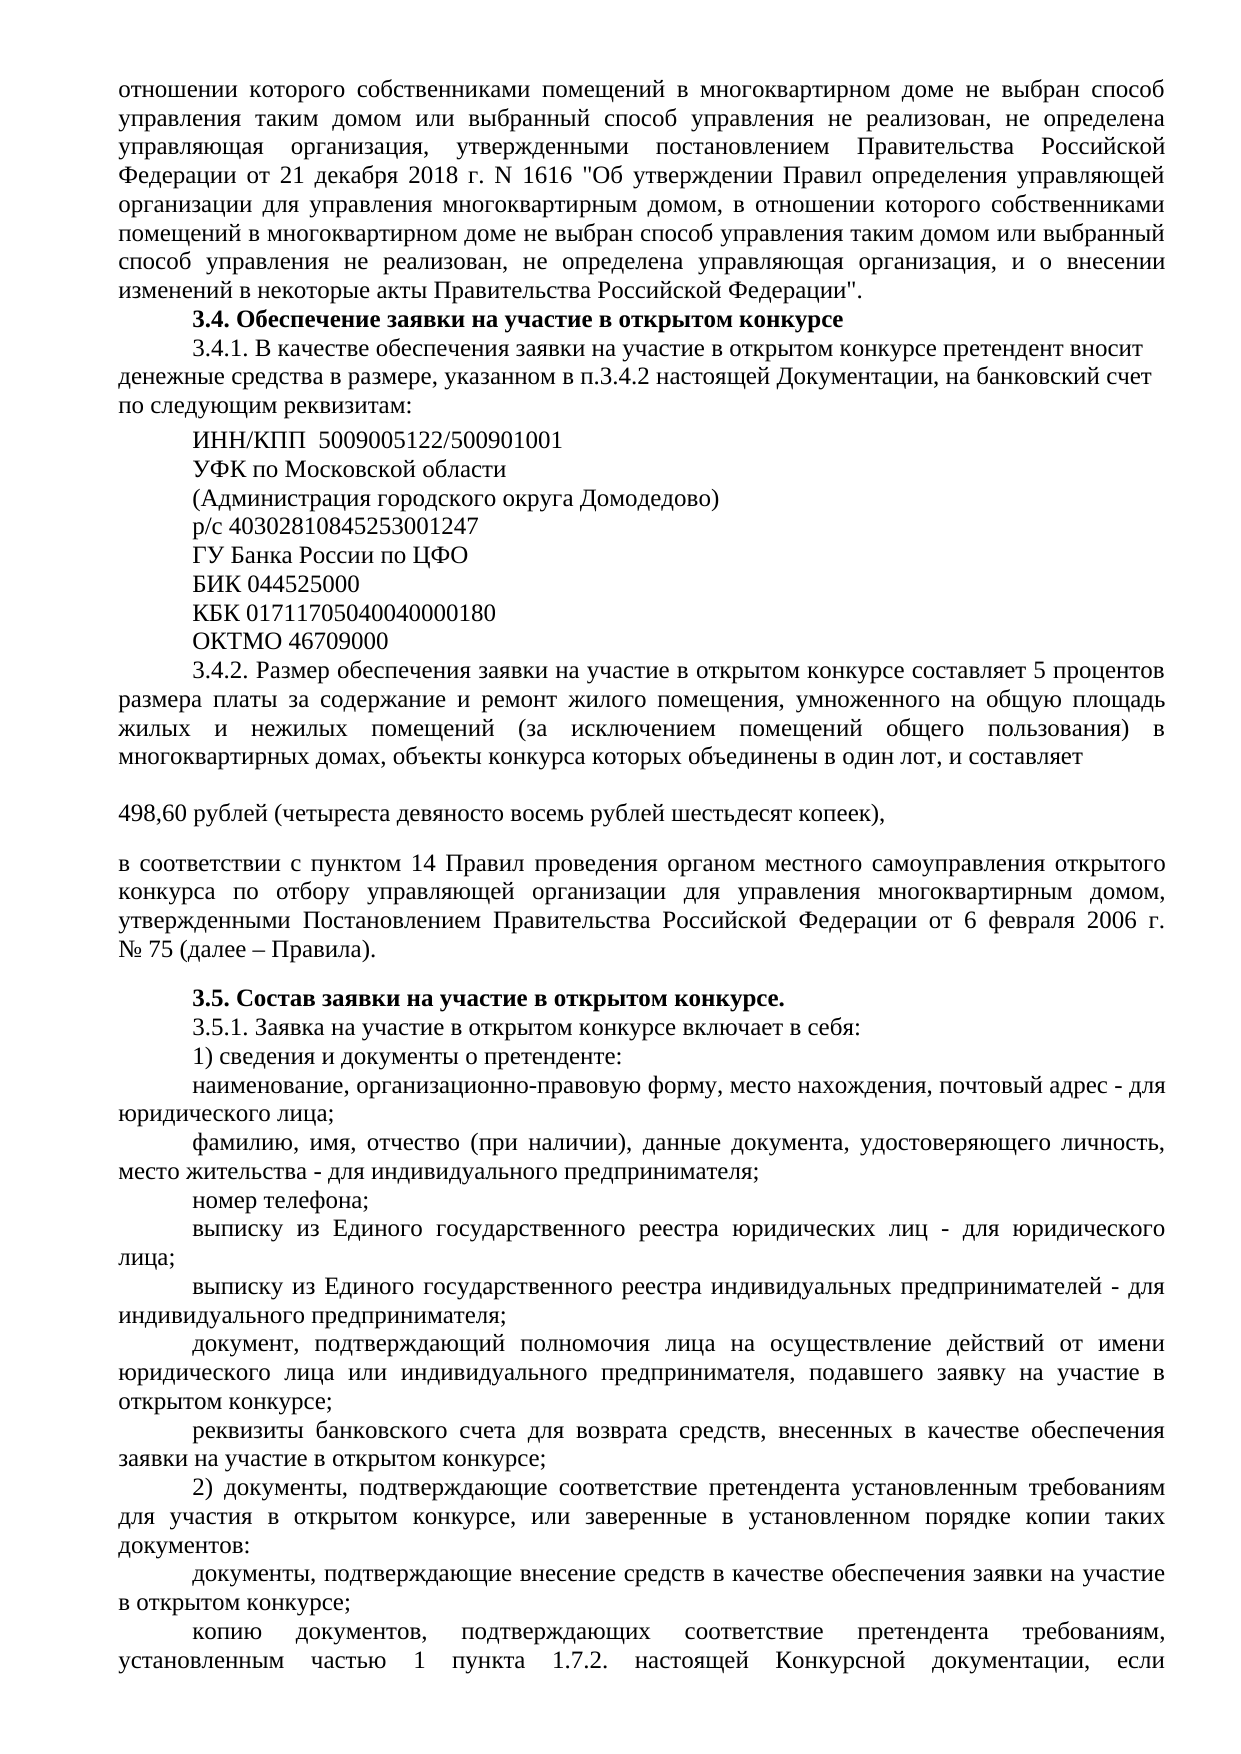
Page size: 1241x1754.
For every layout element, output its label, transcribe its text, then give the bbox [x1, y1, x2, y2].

text 1) сведения и документы о претенденте: [118, 1041, 1166, 1070]
text ИНН/КПП 5009005122/500901001 [118, 425, 1166, 454]
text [118, 1616, 1166, 1673]
text номер телефона; [118, 1185, 1166, 1213]
text реквизиты банковского счета для возврата средств, внесенных в качестве обеспечения заявки на участие в открытом конкурсе; [118, 1415, 1166, 1472]
text ГУ Банка России по ЦФО [118, 540, 1166, 569]
text (Администрация городского округа Домодедово) [118, 483, 1166, 511]
text БИК 044525000 [118, 569, 1166, 598]
text 2) документы, подтверждающие соответствие претендента установленным требованиям для участия в открытом конкурсе, или заверенные в установленном порядке копии таких документов: [118, 1472, 1166, 1558]
text 3.4. Обеспечение заявки на участие в открытом конкурсе [118, 304, 1166, 333]
text документы, подтверждающие внесение средств в качестве обеспечения заявки на участие в открытом конкурсе; [118, 1558, 1166, 1616]
text 3.5.1. Заявка на участие в открытом конкурсе включает в себя: [118, 1012, 1166, 1041]
text 3.5. Состав заявки на участие в открытом конкурсе. [118, 983, 1166, 1012]
text наименование, организационно-правовую форму, место нахождения, почтовый адрес - для юридического лица; [118, 1070, 1166, 1127]
text 3.4.1. В качестве обеспечения заявки на участие в открытом конкурсе претендент вносит денежные средства в размере, указанном в п.3.4.2 настоящей Документации, на банковский счет по следующим реквизитам: [118, 333, 1166, 419]
text КБК 01711705040040000180 [118, 598, 1166, 626]
text выписку из Единого государственного реестра индивидуальных предпринимателей - для индивидуального предпринимателя; [118, 1271, 1166, 1328]
text УФК по Московской области [118, 454, 1166, 483]
text документ, подтверждающий полномочия лица на осуществление действий от имени юридического лица или индивидуального предпринимателя, подавшего заявку на участие в открытом конкурсе; [118, 1328, 1166, 1415]
text ОКТМО 46709000 [118, 626, 1166, 655]
text выписку из Единого государственного реестра юридических лиц - для юридического лица; [118, 1213, 1166, 1271]
text 3.4.2. Размер обеспечения заявки на участие в открытом конкурсе составляет 5 процентов размера платы за содержание и ремонт жилого помещения, умноженного на общую площадь жилых и нежилых помещений (за исключением помещений общего пользования) в многоквартирных домах, объекты конкурса которых объединены в один лот, и составляет [118, 655, 1166, 770]
text в соответствии с пунктом 14 Правил проведения органом местного самоуправления открытого конкурса по отбору управляющей организации для управления многоквартирным домом, утвержденными Постановлением Правительства Российской Федерации от 6 февраля 2006 г. № 75 (далее – Правила). [118, 848, 1166, 963]
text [118, 74, 1166, 304]
text фамилию, имя, отчество (при наличии), данные документа, удостоверяющего личность, место жительства - для индивидуального предпринимателя; [118, 1127, 1166, 1185]
text 498,60 рублей (четыреста девяносто восемь рублей шестьдесят копеек), [118, 798, 1166, 827]
text р/с 40302810845253001247 [118, 511, 1166, 540]
